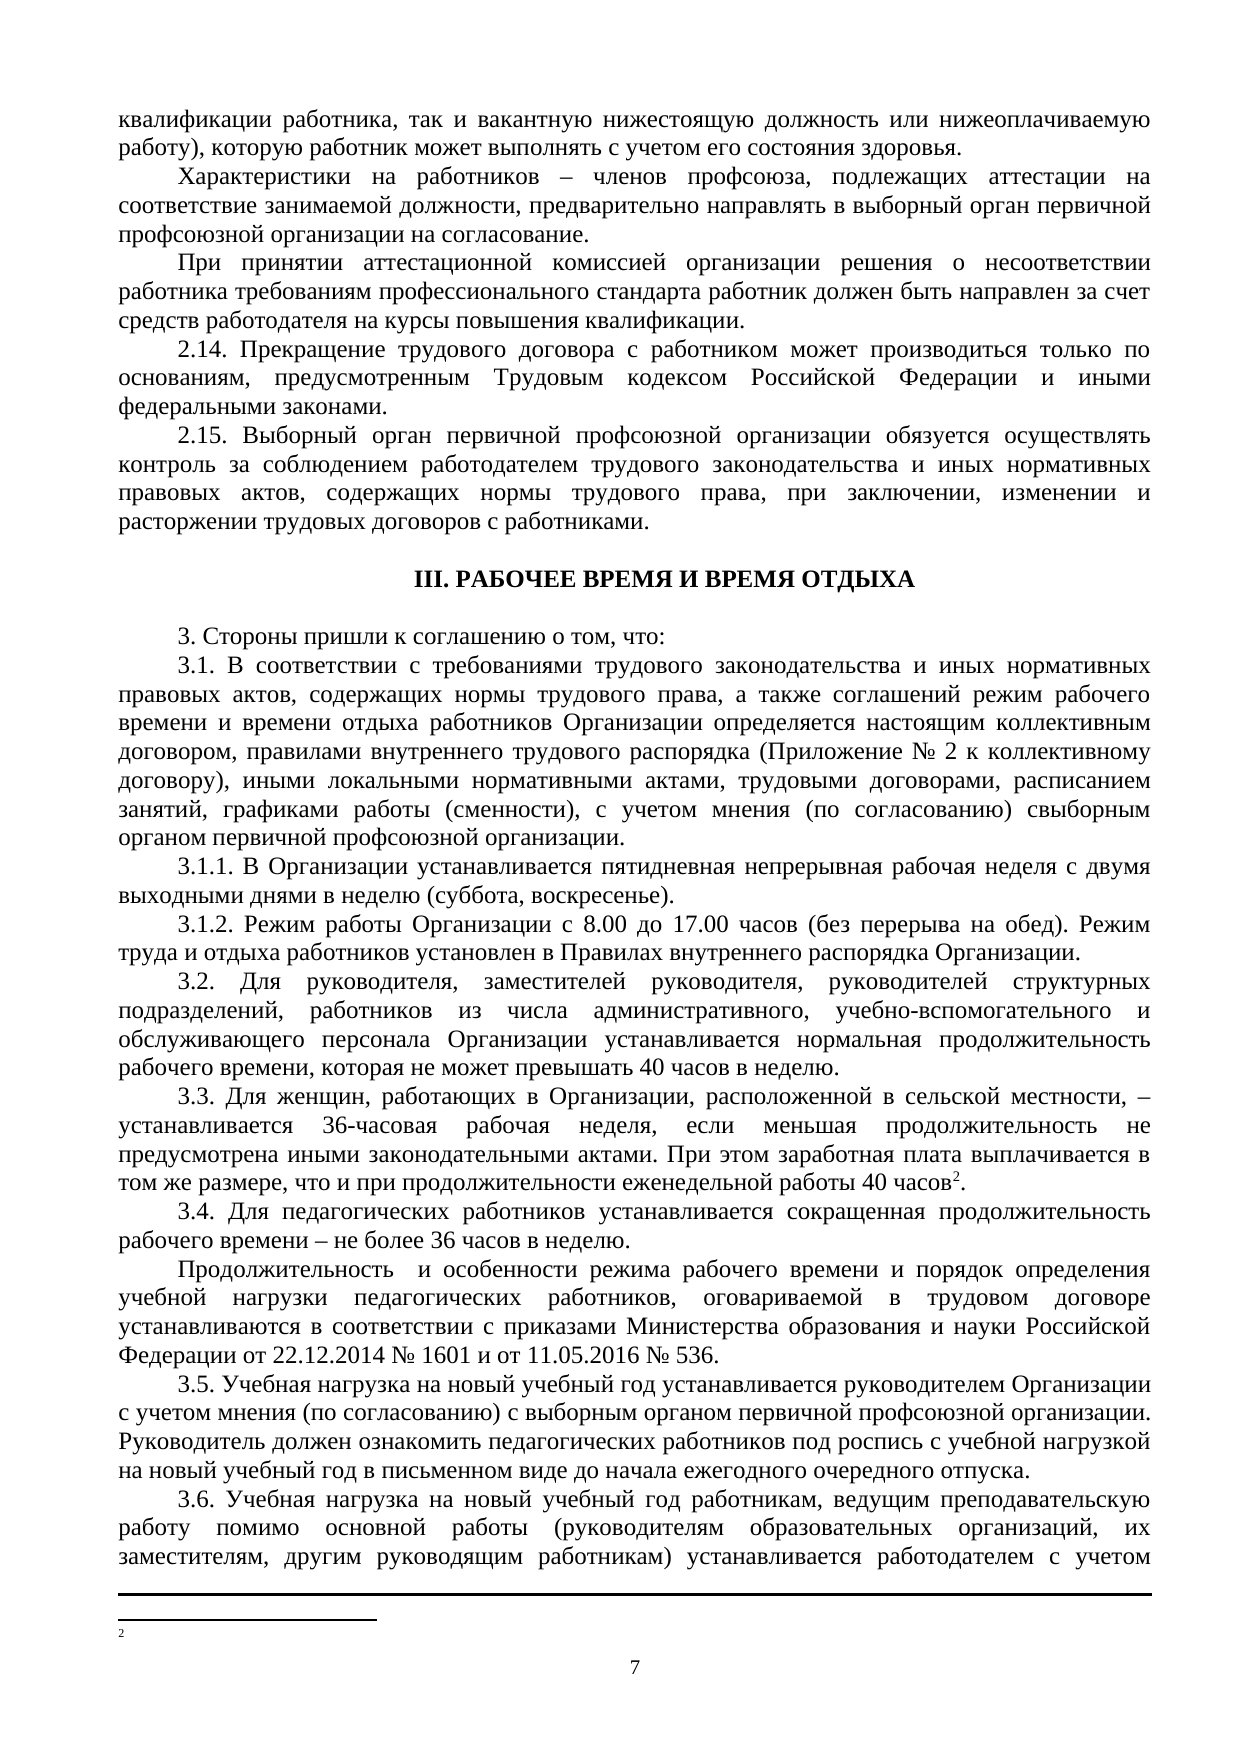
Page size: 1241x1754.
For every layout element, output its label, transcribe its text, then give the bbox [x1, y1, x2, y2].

text При принятии аттестационной комиссией организации решения о несоответствии работника требованиям профессионального стандарта работник должен быть направлен за счет средств работодателя на курсы повышения квалификации. [118, 247, 1152, 334]
text 2.14. Прекращение трудового договора с работником может производиться только по основаниям, предусмотренным Трудовым кодексом Российской Федерации и иными федеральными законами. [118, 334, 1152, 420]
text 3.1.2. Режим работы Организации с 8.00 до 17.00 часов (без перерыва на обед). Режим труда и отдыха работников установлен в Правилах внутреннего распорядка Организации. [118, 909, 1152, 966]
text 3.1. В соответствии с требованиями трудового законодательства и иных нормативных правовых актов, содержащих нормы трудового права, а также соглашений режим рабочего времени и времени отдыха работников Организации определяется настоящим коллективным договором, правилами внутреннего трудового распорядка (Приложение № 2 к коллективному договору), иными локальными нормативными актами, трудовыми договорами, расписанием занятий, графиками работы (сменности), с учетом мнения (по согласованию) свыборным органом первичной профсоюзной организации. [118, 650, 1152, 851]
text Продолжительность и особенности режима рабочего времени и порядок определения учебной нагрузки педагогических работников, оговариваемой в трудовом договоре устанавливаются в соответствии с приказами Министерства образования и науки Российской Федерации от 22.12.2014 № 1601 и от 11.05.2016 № 536. [118, 1254, 1152, 1369]
text 2.15. Выборный орган первичной профсоюзной организации обязуется осуществлять контроль за соблюдением работодателем трудового законодательства и иных нормативных правовых актов, содержащих нормы трудового права, при заключении, изменении и расторжении трудовых договоров с работниками. [118, 420, 1152, 535]
text 3.5. Учебная нагрузка на новый учебный год устанавливается руководителем Организации с учетом мнения (по согласованию) с выборным органом первичной профсоюзной организации. Руководитель должен ознакомить педагогических работников под роспись с учебной нагрузкой на новый учебный год в письменном виде до начала ежегодного очередного отпуска. [118, 1369, 1152, 1484]
text 3.1.1. В Организации устанавливается пятидневная непрерывная рабочая неделя с двумя выходными днями в неделю (суббота, воскресенье). [118, 851, 1152, 909]
text 3.3. Для женщин, работающих в Организации, расположенной в сельской местности, – устанавливается 36-часовая рабочая неделя, если меньшая продолжительность не предусмотрена иными законодательными актами. При этом заработная плата выплачивается в том же размере, что и при продолжительности еженедельной работы 40 часов. [118, 1081, 1152, 1196]
text 3.4. Для педагогических работников устанавливается сокращенная продолжительность рабочего времени – не более 36 часов в неделю. [118, 1196, 1152, 1254]
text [118, 104, 1152, 161]
text Характеристики на работников – членов профсоюза, подлежащих аттестации на соответствие занимаемой должности, предварительно направлять в выборный орган первичной профсоюзной организации на согласование. [118, 161, 1152, 247]
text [118, 1484, 1152, 1593]
text 3. Стороны пришли к соглашению о том, что: [118, 621, 1152, 650]
text 3.2. Для руководителя, заместителей руководителя, руководителей структурных подразделений, работников из числа административного, учебно-вспомогательного и обслуживающего персонала Организации устанавливается нормальная продолжительность рабочего времени, которая не может превышать 40 часов в неделю. [118, 966, 1152, 1081]
text III. РАБОЧЕЕ ВРЕМЯ И ВРЕМЯ ОТДЫХА [118, 564, 1152, 592]
